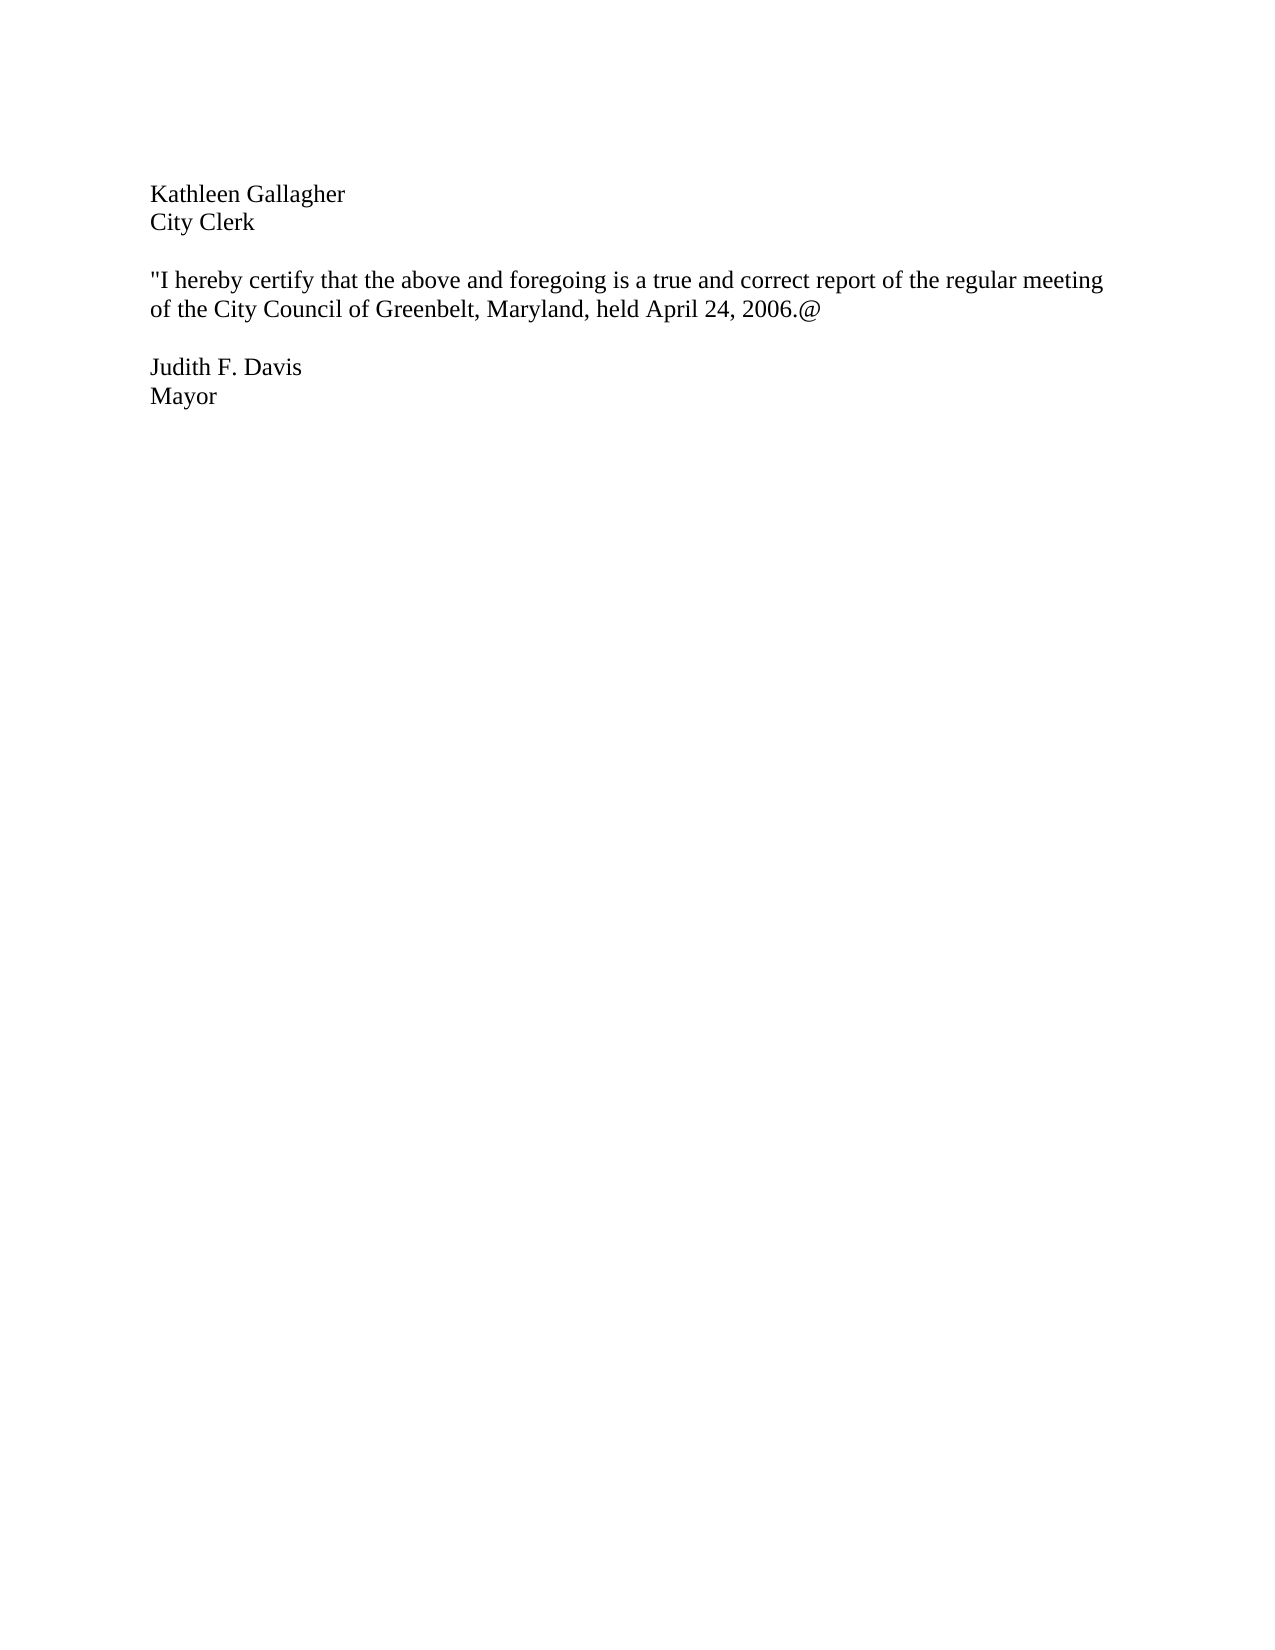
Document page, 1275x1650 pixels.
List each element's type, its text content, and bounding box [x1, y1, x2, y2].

text Judith F. Davis Mayor [150, 352, 1125, 409]
text "I hereby certify that the above and foregoing is a true and correct report of the regular meeting of the City Council of Greenbelt, Maryland, held April 24, 2006.@ [150, 265, 1125, 323]
text Kathleen Gallagher City Clerk [150, 150, 1125, 236]
